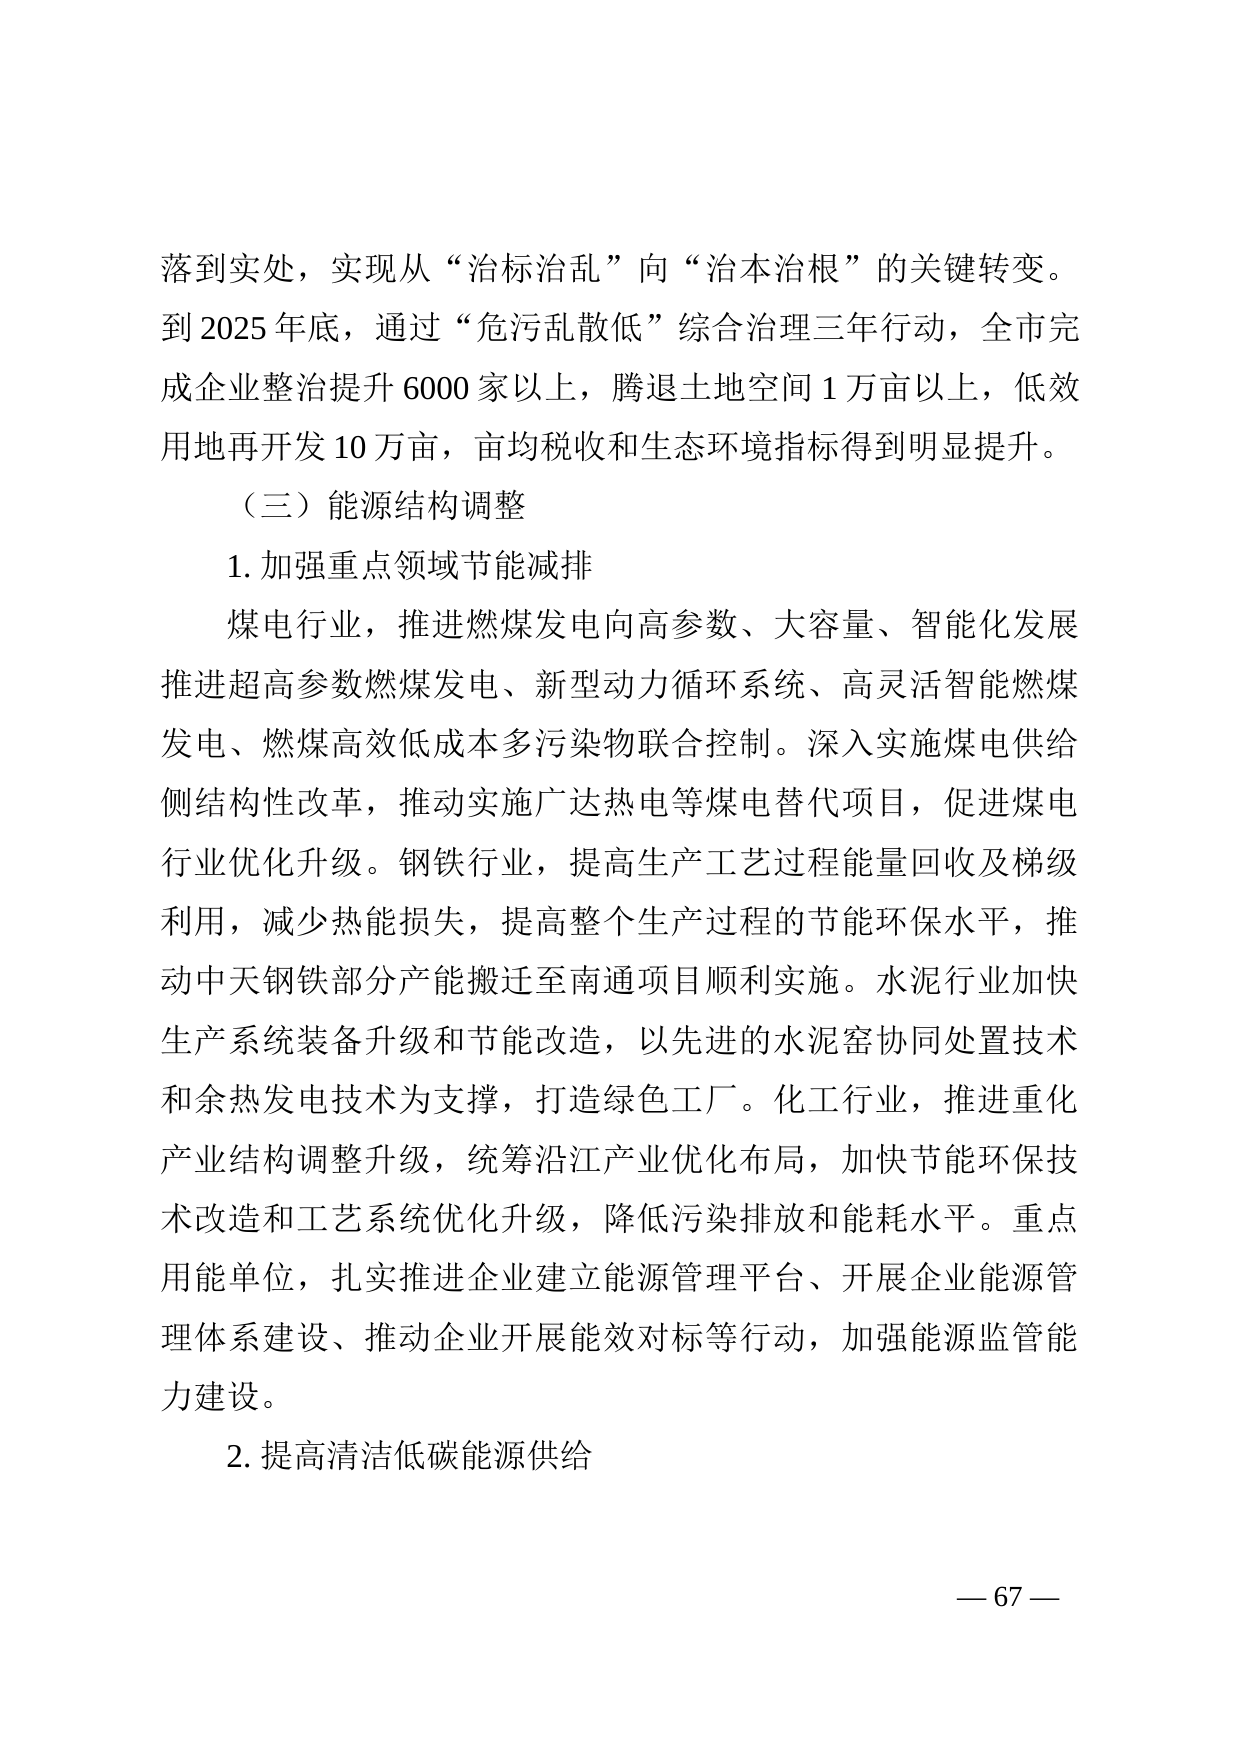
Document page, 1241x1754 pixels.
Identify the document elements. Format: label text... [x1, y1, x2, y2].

text 1. 加强重点领域节能减排 [159, 530, 1081, 589]
text 2. 提高清洁低碳能源供给 [159, 1420, 1081, 1480]
text （三）能源结构调整 [159, 470, 1081, 530]
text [159, 233, 1081, 470]
text 煤电行业，推进燃煤发电向高参数、大容量、智能化发展，推进超高参数燃煤发电、新型动力循环系统、高灵活智能燃煤发电、燃煤高效低成本多污染物联合控制。深入实施煤电供给侧结构性改革，推动实施广达热电等煤电替代项目，促进煤电行业优化升级。钢铁行业，提高生产工艺过程能量回收及梯级利用，减少热能损失，提高整个生产过程的节能环保水平，推动中天钢铁部分产能搬迁至南通项目顺利实施。水泥行业加快生产系统装备升级和节能改造，以先进的水泥窑协同处置技术和余热发电技术为支撑，打造绿色工厂。化工行业，推进重化产业结构调整升级，统筹沿江产业优化布局，加快节能环保技术改造和工艺系统优化升级，降低污染排放和能耗水平。重点用能单位，扎实推进企业建立能源管理平台、开展企业能源管理体系建设、推动企业开展能效对标等行动，加强能源监管能力建设。 [159, 589, 1081, 1420]
